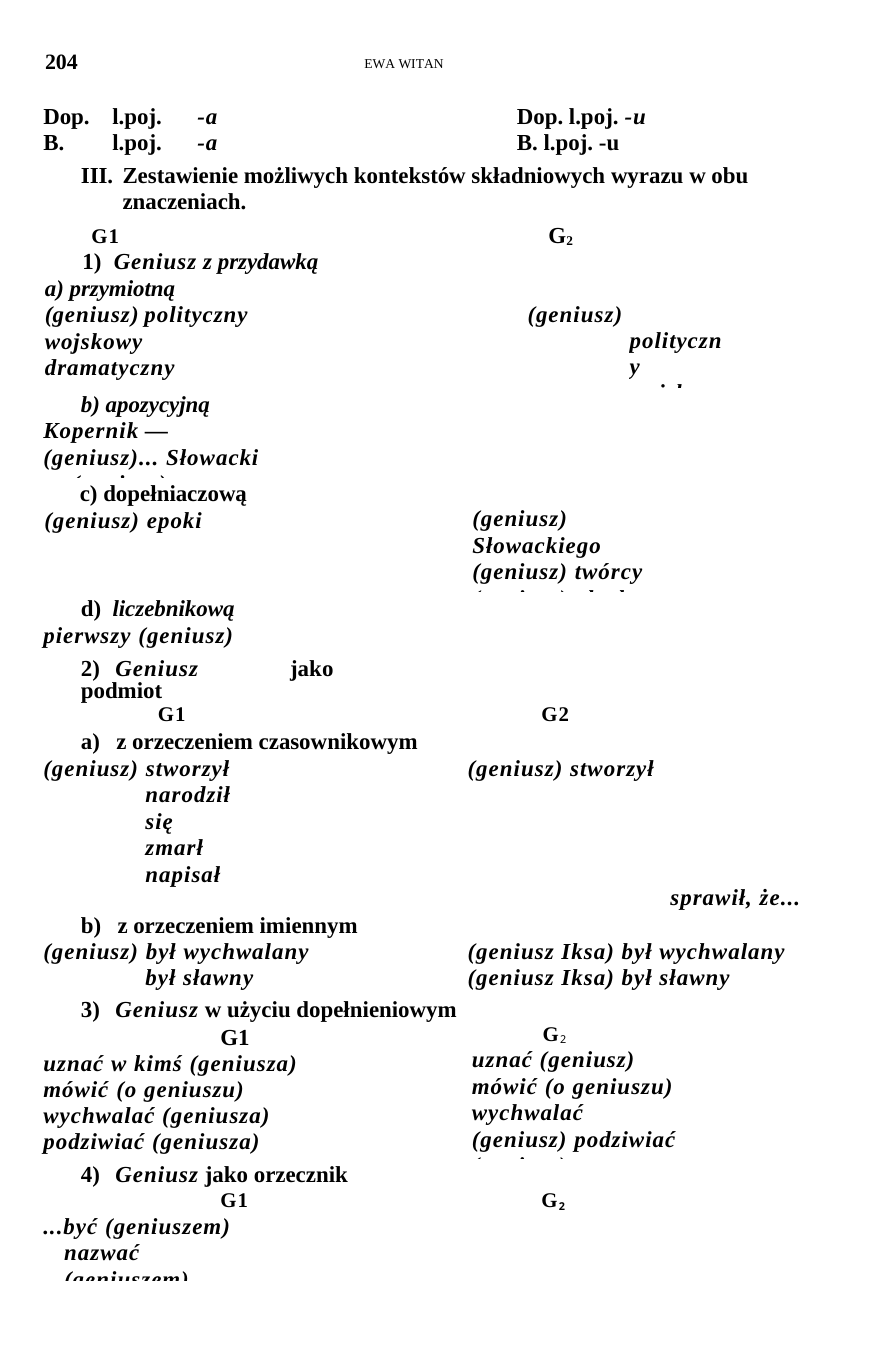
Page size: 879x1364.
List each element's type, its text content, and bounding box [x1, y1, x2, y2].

text G2 [548, 225, 573, 248]
list Geniusz jako podmiot [81, 658, 333, 703]
text narodził się zmarł napisał [145, 782, 261, 887]
text uznać (geniusz) mówić (o geniuszu) wychwalać (geniusz) podziwiać (geniusz) [472, 1047, 684, 1158]
list Geniusz jako orzecznik [81, 1164, 462, 1187]
text G1 [91, 222, 339, 248]
text c) dopełniaczową (geniusz) epoki [44, 481, 255, 533]
list z orzeczeniem imiennym [81, 912, 800, 938]
text B. l.poj. -a B. l.poj. -u [43, 129, 800, 156]
list z orzeczeniem czasownikowym [81, 729, 800, 755]
text G1 G2 [220, 1187, 568, 1213]
text był sławny (geniusz Iksa) był sławny [145, 964, 800, 991]
text EWA WITAN [364, 58, 443, 71]
text (geniusz) polityczny wojskowy dramatyczny [527, 302, 731, 387]
text b) apozycyjną Kopernik — (geniusz)... Słowacki — (geniusz)... [43, 391, 275, 478]
list Geniusz w użyciu dopełnieniowym [81, 999, 462, 1022]
text uznać w kimś (geniusza) mówić (o geniuszu) wychwalać (geniusza) podziwiać (geniusza) [43, 1051, 462, 1155]
text G1 [220, 1025, 462, 1051]
list liczebnikową pierwszy (geniusz) [43, 596, 275, 648]
text Dop. l.poj. -a Dop. l.poj. -u [43, 103, 800, 129]
text G1 G2 [158, 704, 800, 725]
text sprawił, że... [43, 887, 800, 910]
text (geniusz) był wychwalany (geniusz Iksa) był wychwalany [43, 938, 800, 964]
list Zestawienie możliwych kontekstów składniowych wyrazu w obu znaczeniach. [81, 162, 800, 215]
text (geniusz) Słowackiego (geniusz) twórcy (geniusz) algebry [472, 506, 696, 592]
text G2 [542, 1020, 684, 1047]
list Geniusz z przydawką a) przymiotną (geniusz) polityczny wojskowy dramatyczny [44, 248, 339, 381]
text ...być (geniuszem) nazwać (geniuszem) [43, 1213, 261, 1280]
text (geniusz) stworzył (geniusz) stworzył [43, 755, 800, 782]
text 204 [45, 52, 78, 74]
